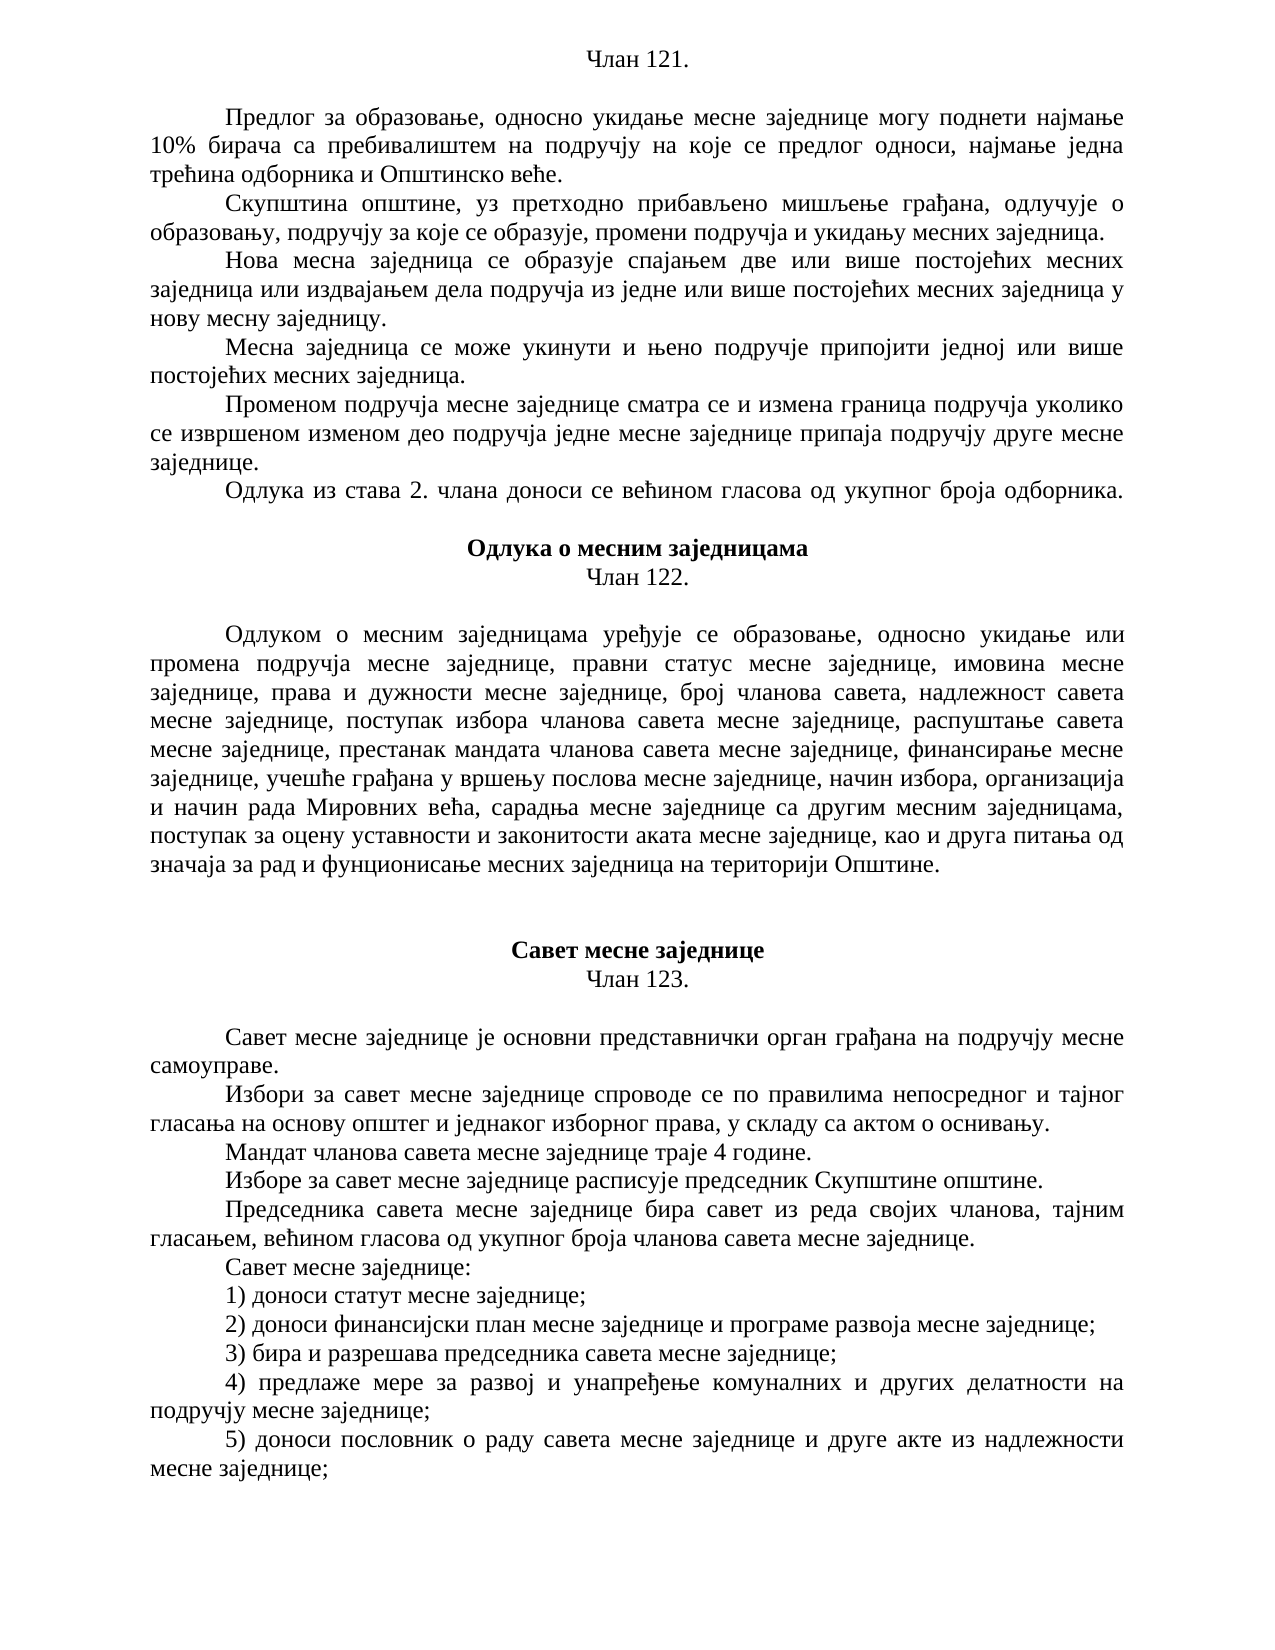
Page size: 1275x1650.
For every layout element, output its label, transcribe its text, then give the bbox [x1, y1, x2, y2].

text Избори за савет месне заједнице спроводе се по правилима непосредног и тајног гласања на основу општег и једнаког изборног права, у складу са актом о оснивању. [150, 1079, 1125, 1137]
text Изборе за савет месне заједнице расписује председник Скупштине општине. [150, 1166, 1125, 1194]
text Савет месне заједнице [150, 936, 1125, 964]
text Члан 123. [150, 964, 1125, 993]
text Одлука о месним заједницама [150, 533, 1125, 562]
text Променом подручја месне заједнице сматра се и измена граница подручја уколико се извршеном изменом део подручја једне месне заједнице припаја подручју друге месне заједнице. [150, 389, 1125, 476]
text Одлука из става 2. члана доноси се већином гласова од укупног броја одборника. [150, 476, 1125, 533]
text Председника савета месне заједнице бира савет из реда својих чланова, тајним гласањем, већином гласова од укупног броја чланова савета месне заједнице. [150, 1194, 1125, 1252]
text Нова месна заједница се образује спајањем две или више постојећих месних заједница или издвајањем дела подручја из једне или више постојећих месних заједница у нову месну заједницу. [150, 246, 1125, 332]
text 2) доноси финансијски план месне заједнице и програме развоја месне заједнице; [150, 1309, 1125, 1338]
text Члан 122. [150, 562, 1125, 591]
text Скупштина општине, уз претходно прибављено мишљење грађана, одлучује о образовању, подручју за које се образује, промени подручја и укидању месних заједница. [150, 188, 1125, 246]
text Предлог за образовање, односно укидање месне заједнице могу поднети најмање 10% бирача са пребивалиштем на подручју на које се предлог односи, најмање једна трећина одборника и Општинско веће. [150, 102, 1125, 188]
text Месна заједница се може укинути и њено подручје припојити једној или више постојећих месних заједница. [150, 332, 1125, 389]
text 4) предлаже мере за развој и унапређење комуналних и других делатности на подручју месне заједнице; [150, 1367, 1125, 1424]
text 3) бира и разрешава председника савета месне заједнице; [150, 1338, 1125, 1367]
text Савет месне заједнице: [150, 1252, 1125, 1281]
text Мандат чланова савета месне заједнице траје 4 године. [150, 1137, 1125, 1166]
text Савет месне заједнице је основни представнички орган грађана на подручју месне самоуправе. [150, 1022, 1125, 1079]
text 1) доноси статут месне заједнице; [150, 1281, 1125, 1309]
text Одлуком о месним заједницама уређује се образовање, односно укидање или променa подручја месне заједнице, правни статус месне заједнице, имовина месне заједнице, права и дужности месне заједнице, број чланова савета, надлежност савета месне заједнице, поступак избора чланова савета месне заједнице, распуштање савета месне заједнице, престанак мандата чланова савета месне заједнице, финансирање месне заједнице, учешће грађана у вршењу послова месне заједнице, начин избора, организација и начин рада Мировних већа, сарадња месне заједнице са другим месним заједницама, поступак за оцену уставности и законитости аката месне заједнице, као и друга питања од значаја за рад и фунционисање месних заједница на територији Општине. [150, 619, 1125, 878]
text Члан 121. [150, 44, 1125, 73]
text 5) доноси пословник о раду савета месне заједнице и друге акте из надлежности месне заједнице; [150, 1424, 1125, 1482]
